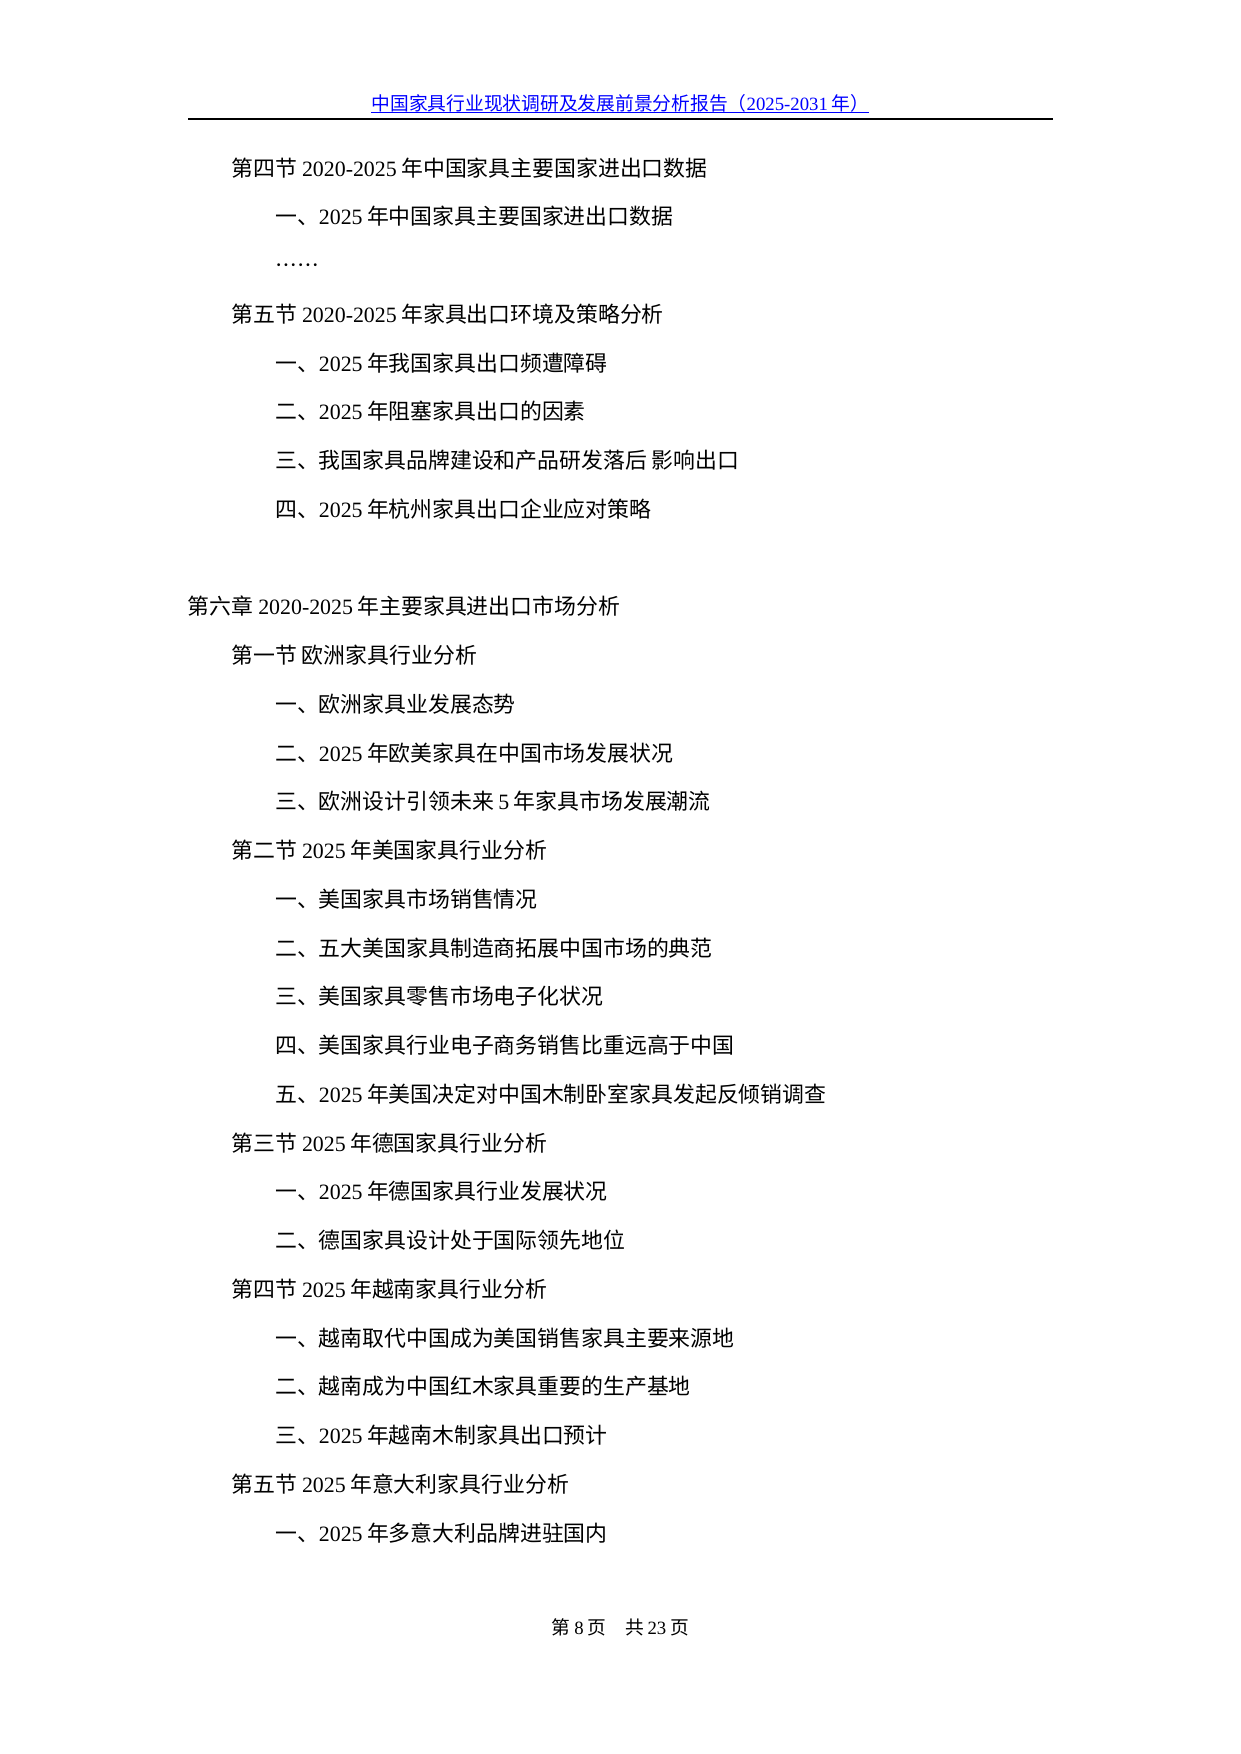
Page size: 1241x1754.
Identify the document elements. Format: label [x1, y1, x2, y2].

text [187, 150, 1053, 1548]
